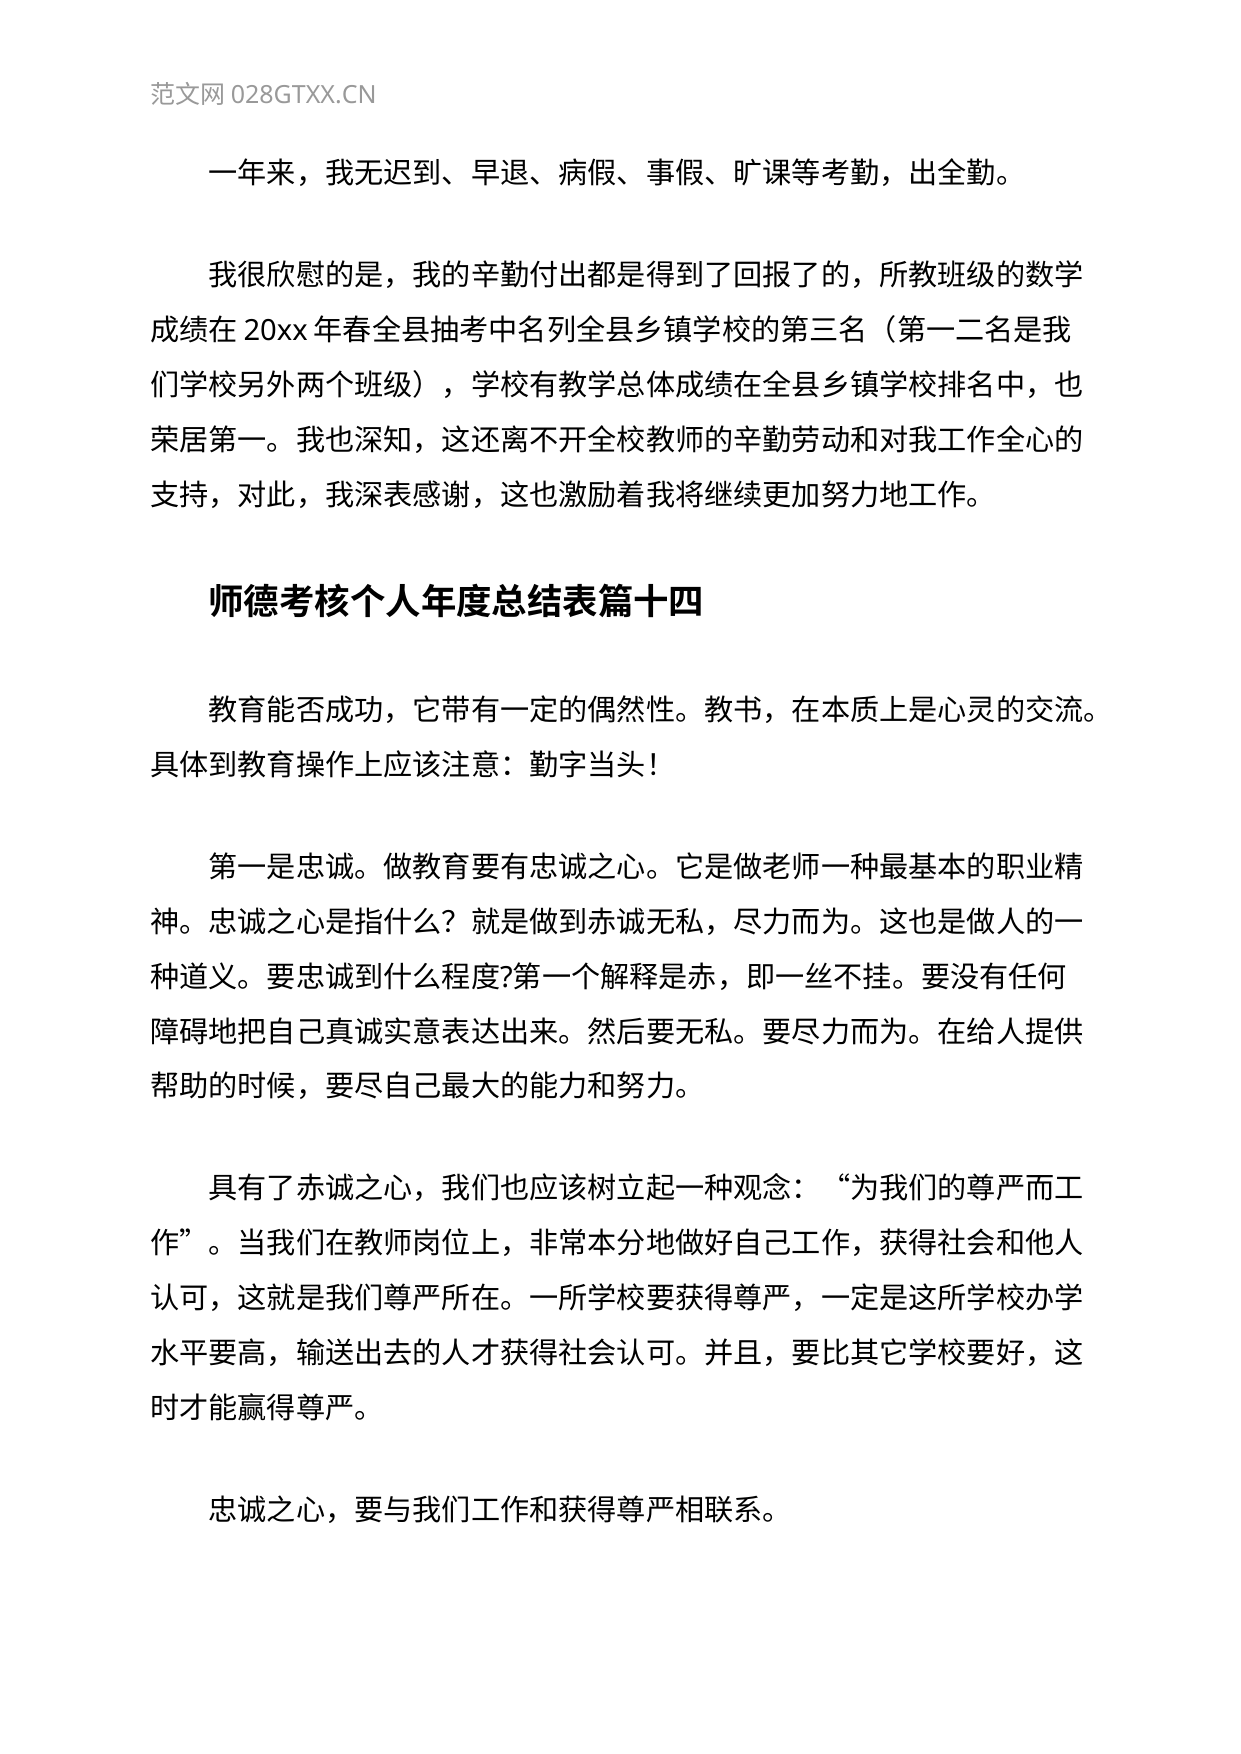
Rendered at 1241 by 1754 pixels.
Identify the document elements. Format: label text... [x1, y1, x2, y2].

text 忠诚之心，要与我们工作和获得尊严相联系。 [150, 1486, 1090, 1528]
text 第一是忠诚。做教育要有忠诚之心。它是做老师一种最基本的职业精神。忠诚之心是指什么？就是做到赤诚无私，尽力而为。这也是做人的一种道义。要忠诚到什么程度?第一个解释是赤，即一丝不挂。要没有任何障碍地把自己真诚实意表达出来。然后要无私。要尽力而为。在给人提供帮助的时候，要尽自己最大的能力和努力。 [150, 843, 1090, 1105]
text 教育能否成功，它带有一定的偶然性。教书，在本质上是心灵的交流。具体到教育操作上应该注意：勤字当头！ [150, 687, 1090, 784]
text 师德考核个人年度总结表篇十四 [150, 573, 1090, 624]
text 一年来，我无迟到、早退、病假、事假、旷课等考勤，出全勤。 [150, 150, 1090, 192]
text 具有了赤诚之心，我们也应该树立起一种观念：“为我们的尊严而工作”。当我们在教师岗位上，非常本分地做好自己工作，获得社会和他人认可，这就是我们尊严所在。一所学校要获得尊严，一定是这所学校办学水平要高，输送出去的人才获得社会认可。并且，要比其它学校要好，这时才能赢得尊严。 [150, 1165, 1090, 1427]
text 我很欣慰的是，我的辛勤付出都是得到了回报了的，所教班级的数学成绩在20xx年春全县抽考中名列全县乡镇学校的第三名（第一二名是我们学校另外两个班级），学校有教学总体成绩在全县乡镇学校排名中，也荣居第一。我也深知，这还离不开全校教师的辛勤劳动和对我工作全心的支持，对此，我深表感谢，这也激励着我将继续更加努力地工作。 [150, 252, 1090, 514]
